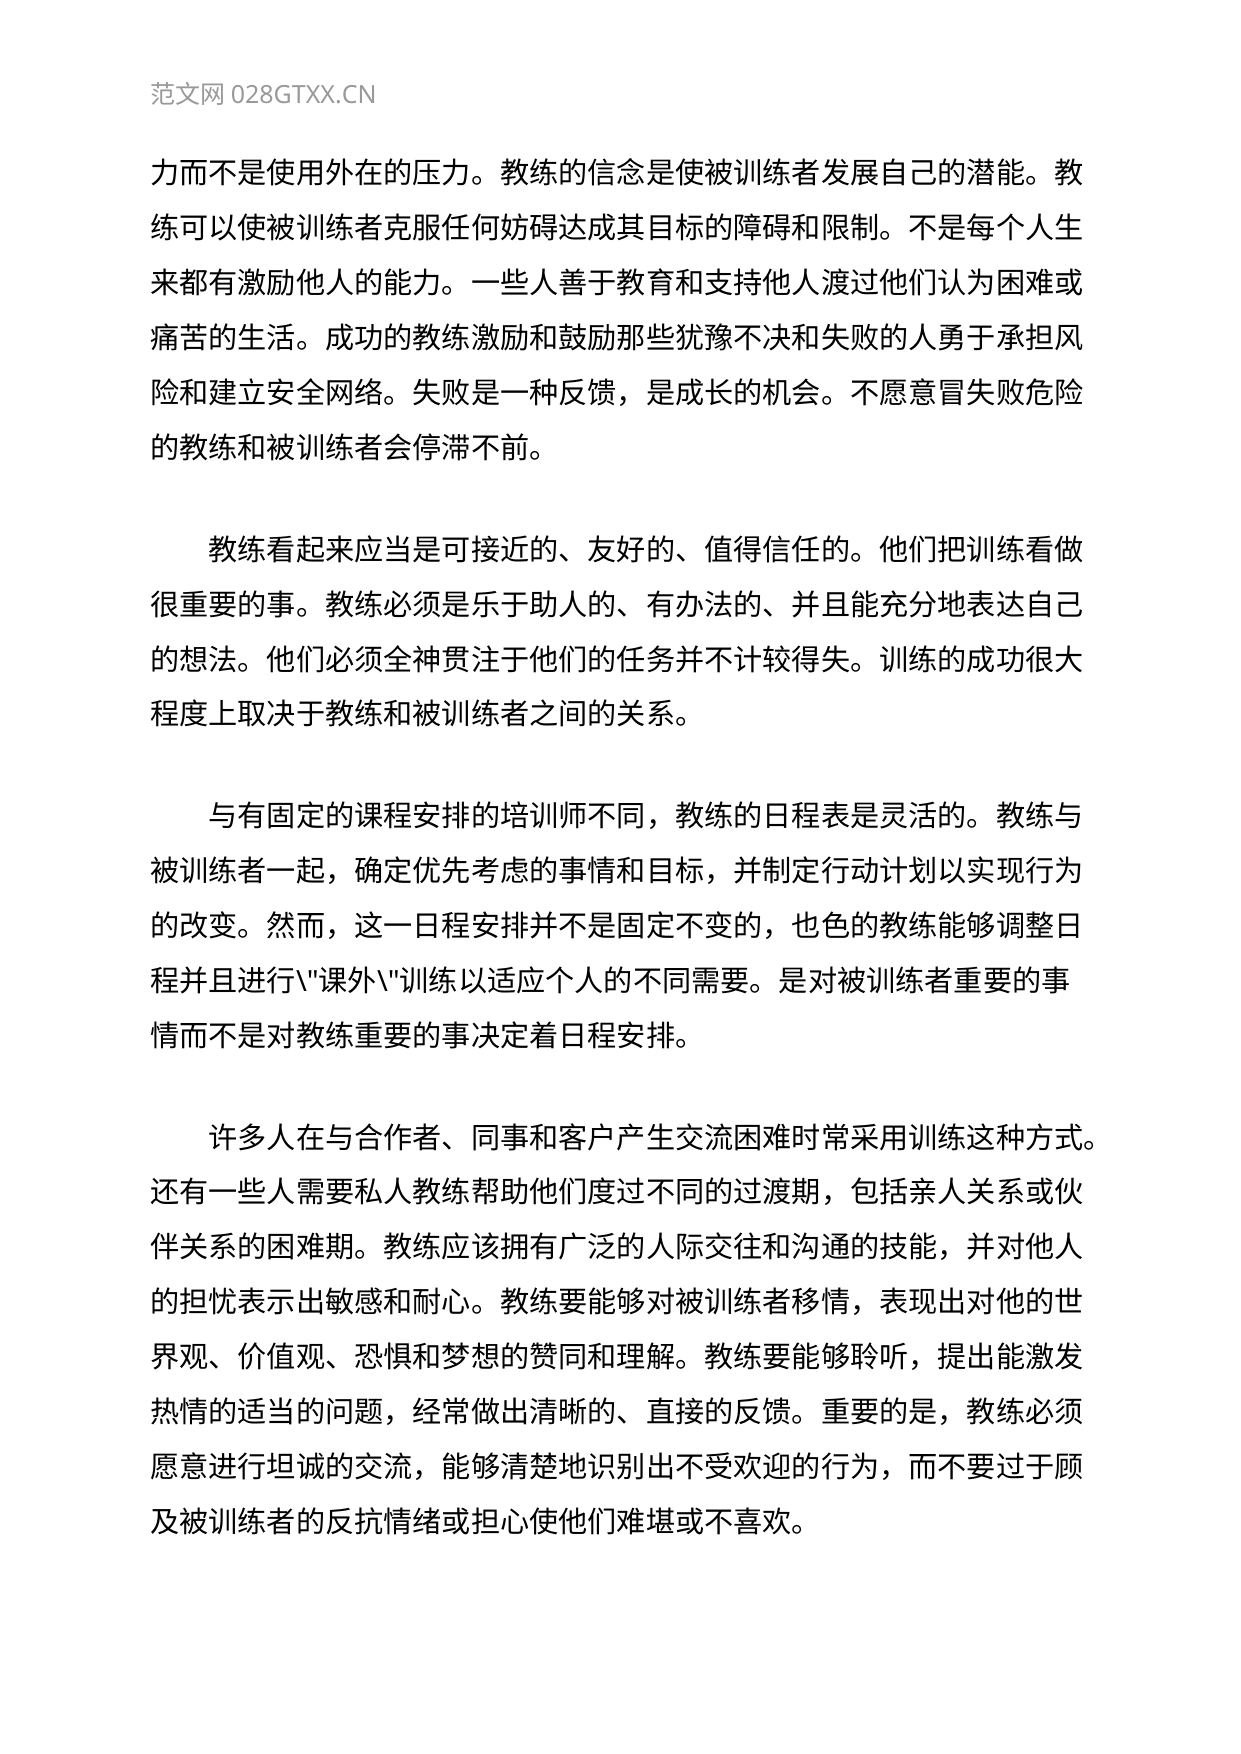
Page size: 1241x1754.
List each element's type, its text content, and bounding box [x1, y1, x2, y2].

text 许多人在与合作者、同事和客户产生交流困难时常采用训练这种方式。还有一些人需要私人教练帮助他们度过不同的过渡期，包括亲人关系或伙伴关系的困难期。教练应该拥有广泛的人际交往和沟通的技能，并对他人的担忧表示出敏感和耐心。教练要能够对被训练者移情，表现出对他的世界观、价值观、恐惧和梦想的赞同和理解。教练要能够聆听，提出能激发热情的适当的问题，经常做出清晰的、直接的反馈。重要的是，教练必须愿意进行坦诚的交流，能够清楚地识别出不受欢迎的行为，而不要过于顾及被训练者的反抗情绪或担心使他们难堪或不喜欢。 [150, 1114, 1090, 1541]
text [150, 150, 1090, 467]
text 与有固定的课程安排的培训师不同，教练的日程表是灵活的。教练与被训练者一起，确定优先考虑的事情和目标，并制定行动计划以实现行为的改变。然而，这一日程安排并不是固定不变的，也色的教练能够调整日程并且进行\"课外\"训练以适应个人的不同需要。是对被训练者重要的事情而不是对教练重要的事决定着日程安排。 [150, 793, 1090, 1055]
text 教练看起来应当是可接近的、友好的、值得信任的。他们把训练看做很重要的事。教练必须是乐于助人的、有办法的、并且能充分地表达自己的想法。他们必须全神贯注于他们的任务并不计较得失。训练的成功很大程度上取决于教练和被训练者之间的关系。 [150, 526, 1090, 733]
